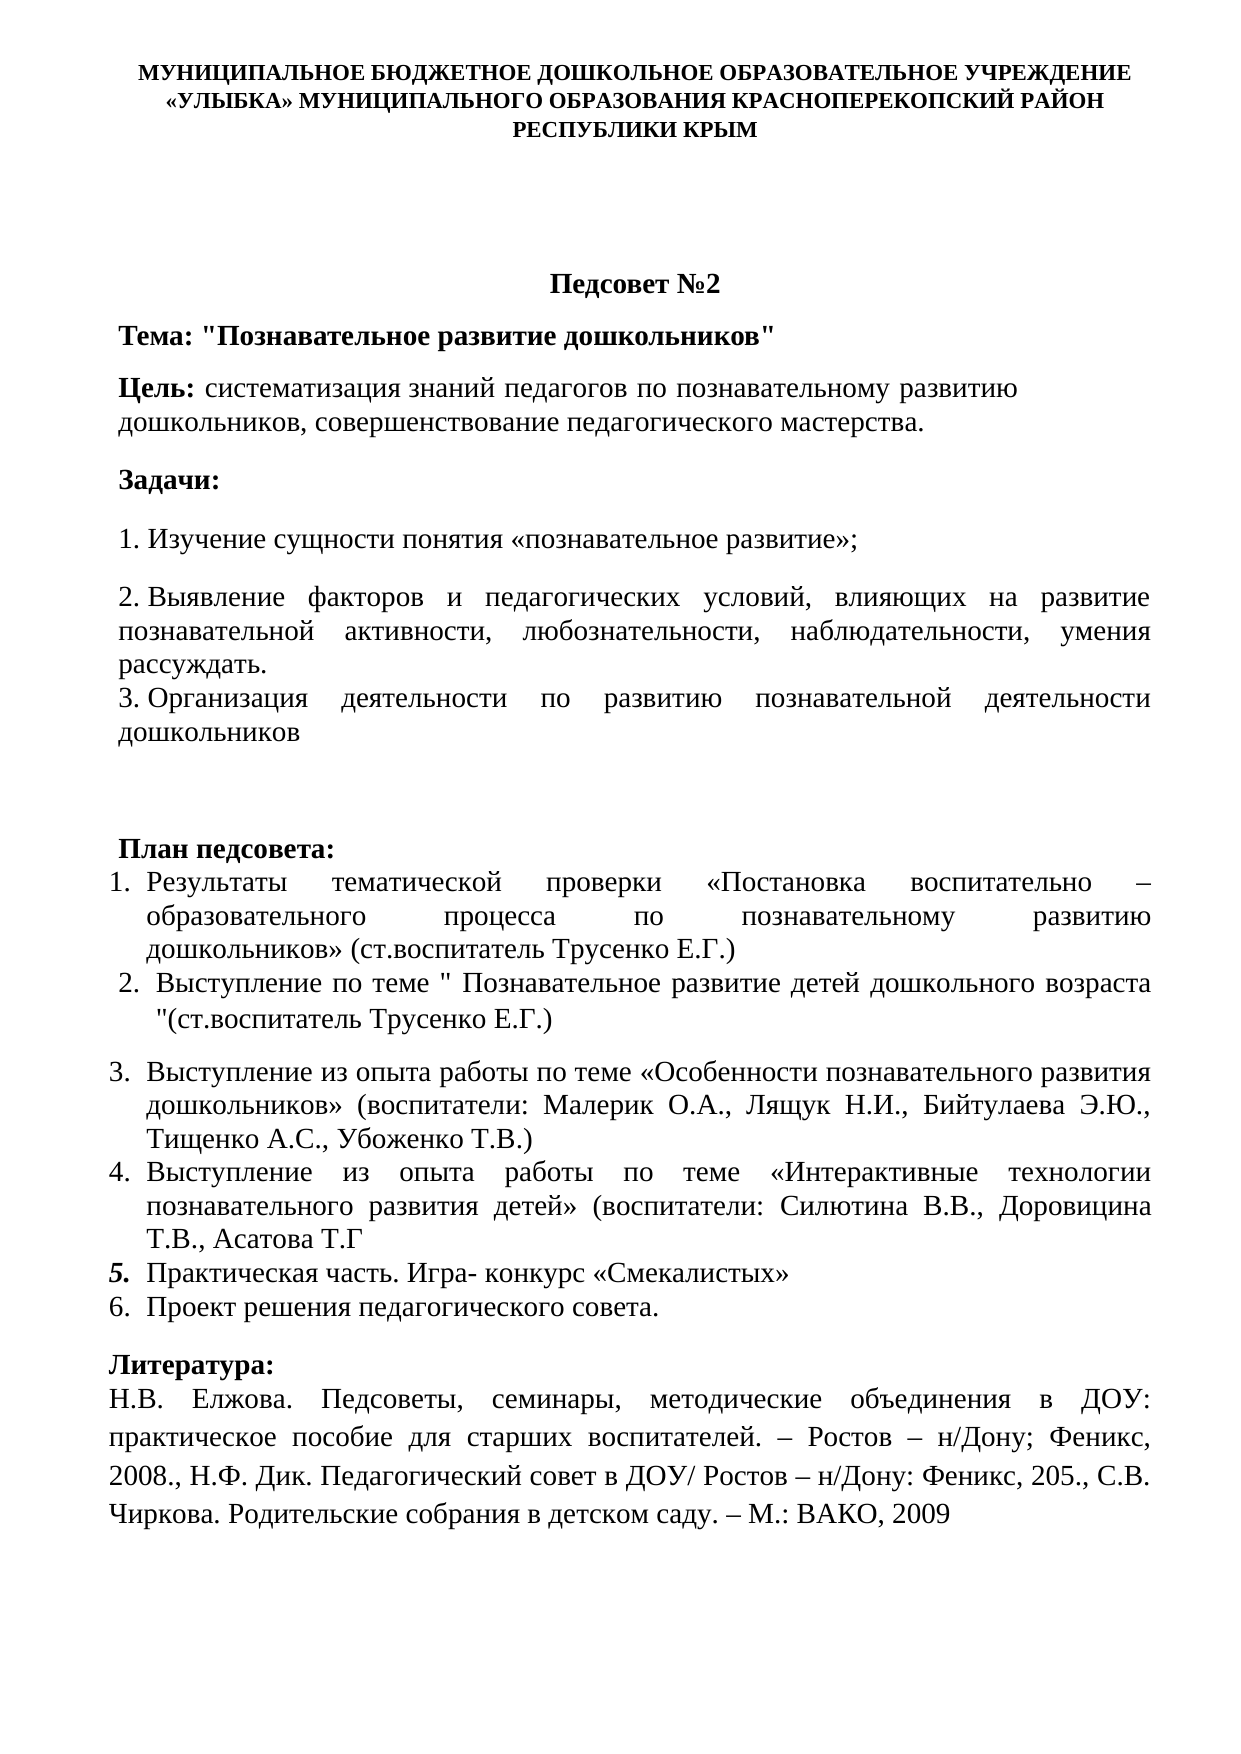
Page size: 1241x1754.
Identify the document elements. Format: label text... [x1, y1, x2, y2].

list Результаты тематической проверки «Постановка воспитательно – образовательного процесса по познавательному развитию дошкольников» (ст.воспитатель Трусенко Е.Г.) [109, 864, 1152, 965]
text Тема: "Познавательное развитие дошкольников" [118, 318, 1152, 352]
list Выступление из опыта работы по теме «Интерактивные технологии познавательного развития детей» (воспитатели: Силютина В.В., Доровицина Т.В., Асатова Т.Г [109, 1154, 1152, 1255]
text Н.В. Елжова. Педсоветы, семинары, методические объединения в ДОУ: практическое пособие для старших воспитателей. – Ростов – н/Дону; Феникс, 2008., Н.Ф. Дик. Педагогический совет в ДОУ/ Ростов – н/Дону: Феникс, 205., С.В. Чиркова. Родительские собрания в детском саду. – М.: ВАКО, 2009 [109, 1381, 1152, 1530]
text Педсовет №2 [118, 266, 1152, 299]
text 1. Изучение сущности понятия «познавательное развитие»; [118, 521, 1152, 554]
text Задачи: [118, 462, 1152, 496]
list Проект решения педагогического совета. [109, 1289, 1152, 1322]
text 3. Организация деятельности по развитию познавательной деятельности дошкольников [118, 680, 1152, 747]
text 2. Выявление факторов и педагогических условий, влияющих на развитие познавательной активности, любознательности, наблюдательности, умения рассуждать. [118, 579, 1152, 680]
list Выступление по теме " Познавательное развитие детей дошкольного возраста "(ст.воспитатель Трусенко Е.Г.) [118, 965, 1152, 1034]
text МУНИЦИПАЛЬНОЕ БЮДЖЕТНОЕ ДОШКОЛЬНОЕ ОБРАЗОВАТЕЛЬНОЕ УЧРЕЖДЕНИЕ «УЛЫБКА» МУНИЦИПАЛЬНОГО ОБРАЗОВАНИЯ КРАСНОПЕРЕКОПСКИЙ РАЙОН РЕСПУБЛИКИ КРЫМ [118, 59, 1152, 142]
text Цель: систематизация знаний педагогов по познавательному развитию дошкольников, совершенствование педагогического мастерства. [118, 370, 1152, 437]
list Практическая часть. Игра- конкурс «Смекалистых» [109, 1255, 1152, 1289]
text Литература: [109, 1347, 1152, 1381]
list Выступление из опыта работы по теме «Особенности познавательного развития дошкольников» (воспитатели: Малерик О.А., Лящук Н.И., Бийтулаева Э.Ю., Тищенко А.С., Убоженко Т.В.) [109, 1054, 1152, 1154]
text План педсовета: [118, 831, 1152, 864]
